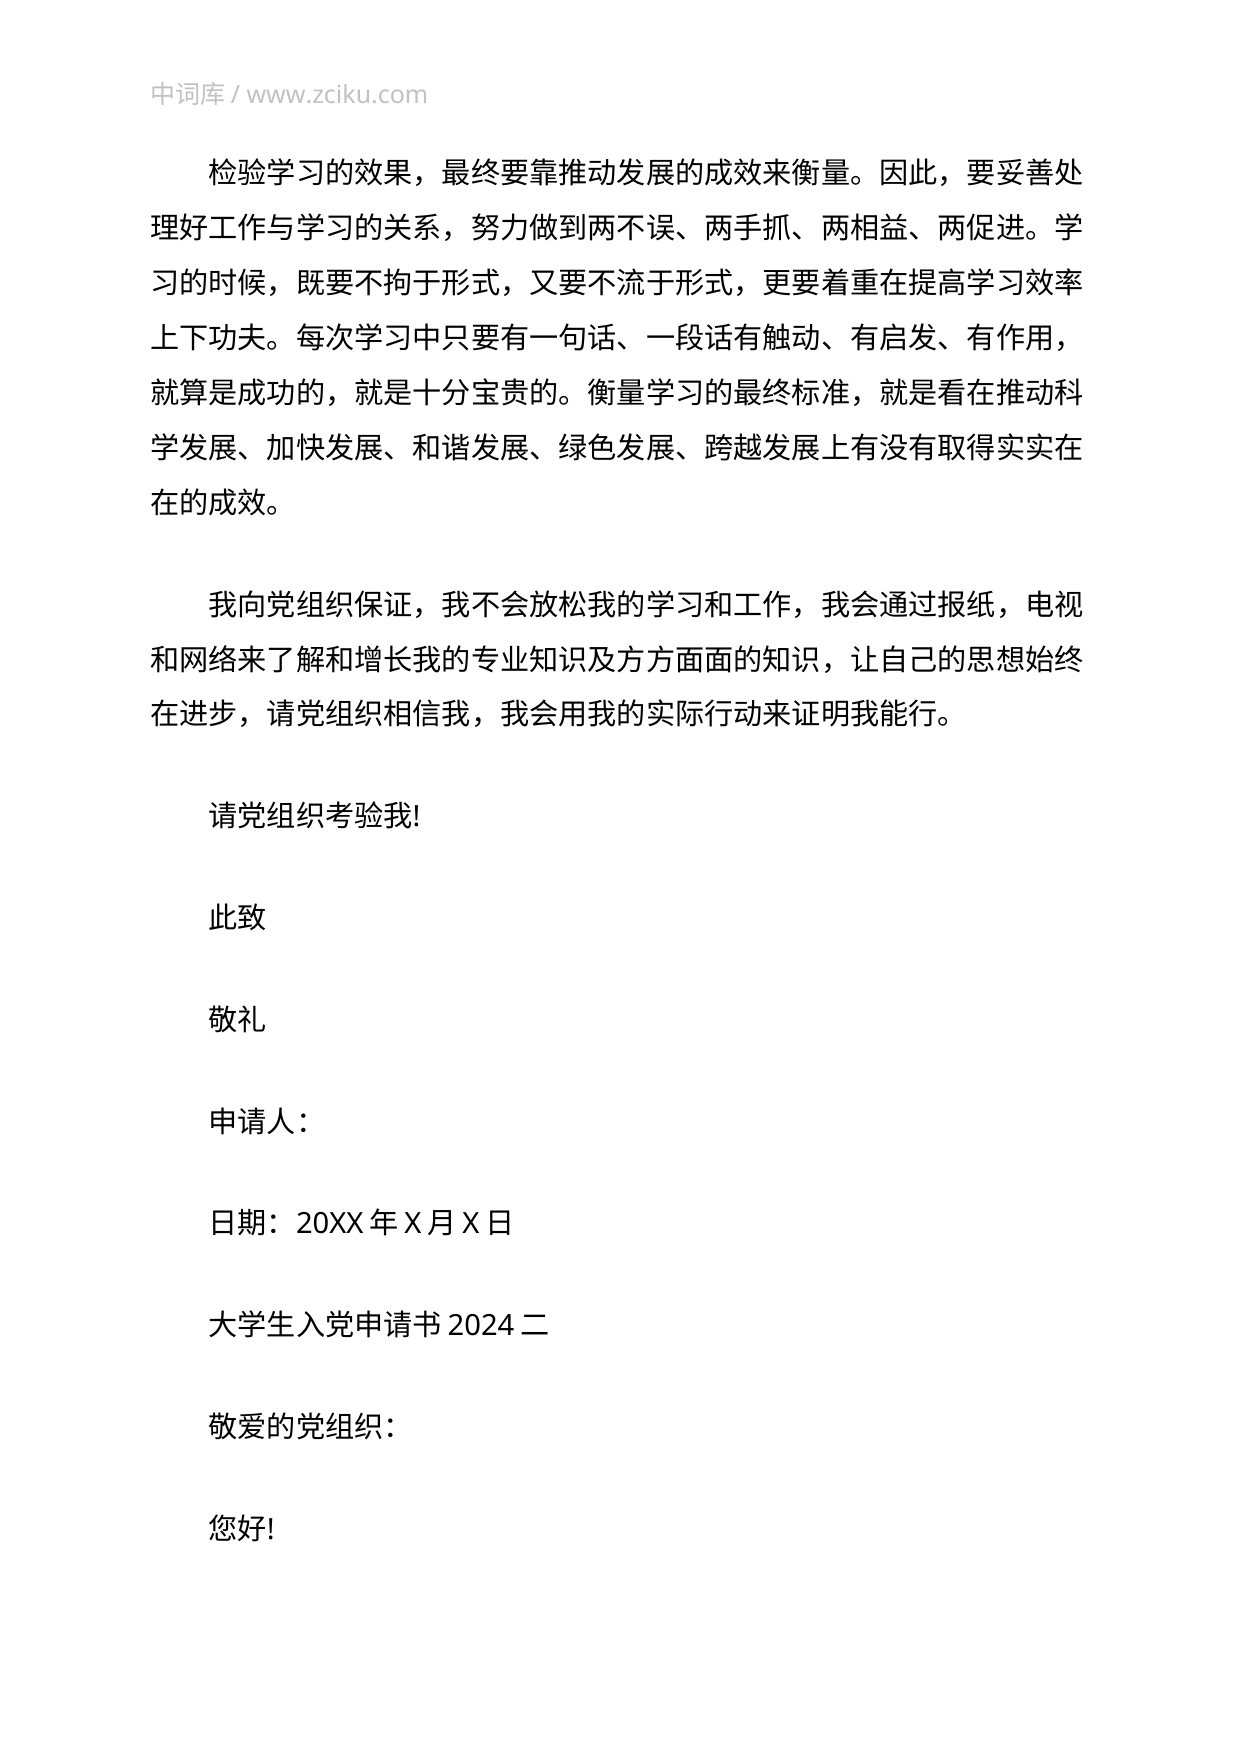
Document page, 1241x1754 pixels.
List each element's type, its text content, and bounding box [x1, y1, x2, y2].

text 请党组织考验我! [150, 793, 1090, 835]
text 敬爱的党组织： [150, 1404, 1090, 1446]
text 申请人： [150, 1098, 1090, 1141]
text 日期：20XX年X月X日 [150, 1200, 1090, 1242]
text 检验学习的效果，最终要靠推动发展的成效来衡量。因此，要妥善处理好工作与学习的关系，努力做到两不误、两手抓、两相益、两促进。学习的时候，既要不拘于形式，又要不流于形式，更要着重在提高学习效率上下功夫。每次学习中只要有一句话、一段话有触动、有启发、有作用，就算是成功的，就是十分宝贵的。衡量学习的最终标准，就是看在推动科学发展、加快发展、和谐发展、绿色发展、跨越发展上有没有取得实实在在的成效。 [150, 150, 1090, 522]
text 我向党组织保证，我不会放松我的学习和工作，我会通过报纸，电视和网络来了解和增长我的专业知识及方方面面的知识，让自己的思想始终在进步，请党组织相信我，我会用我的实际行动来证明我能行。 [150, 581, 1090, 733]
text 大学生入党申请书2024二 [150, 1302, 1090, 1344]
text 此致 [150, 895, 1090, 937]
text 您好! [150, 1506, 1090, 1548]
text 敬礼 [150, 996, 1090, 1039]
